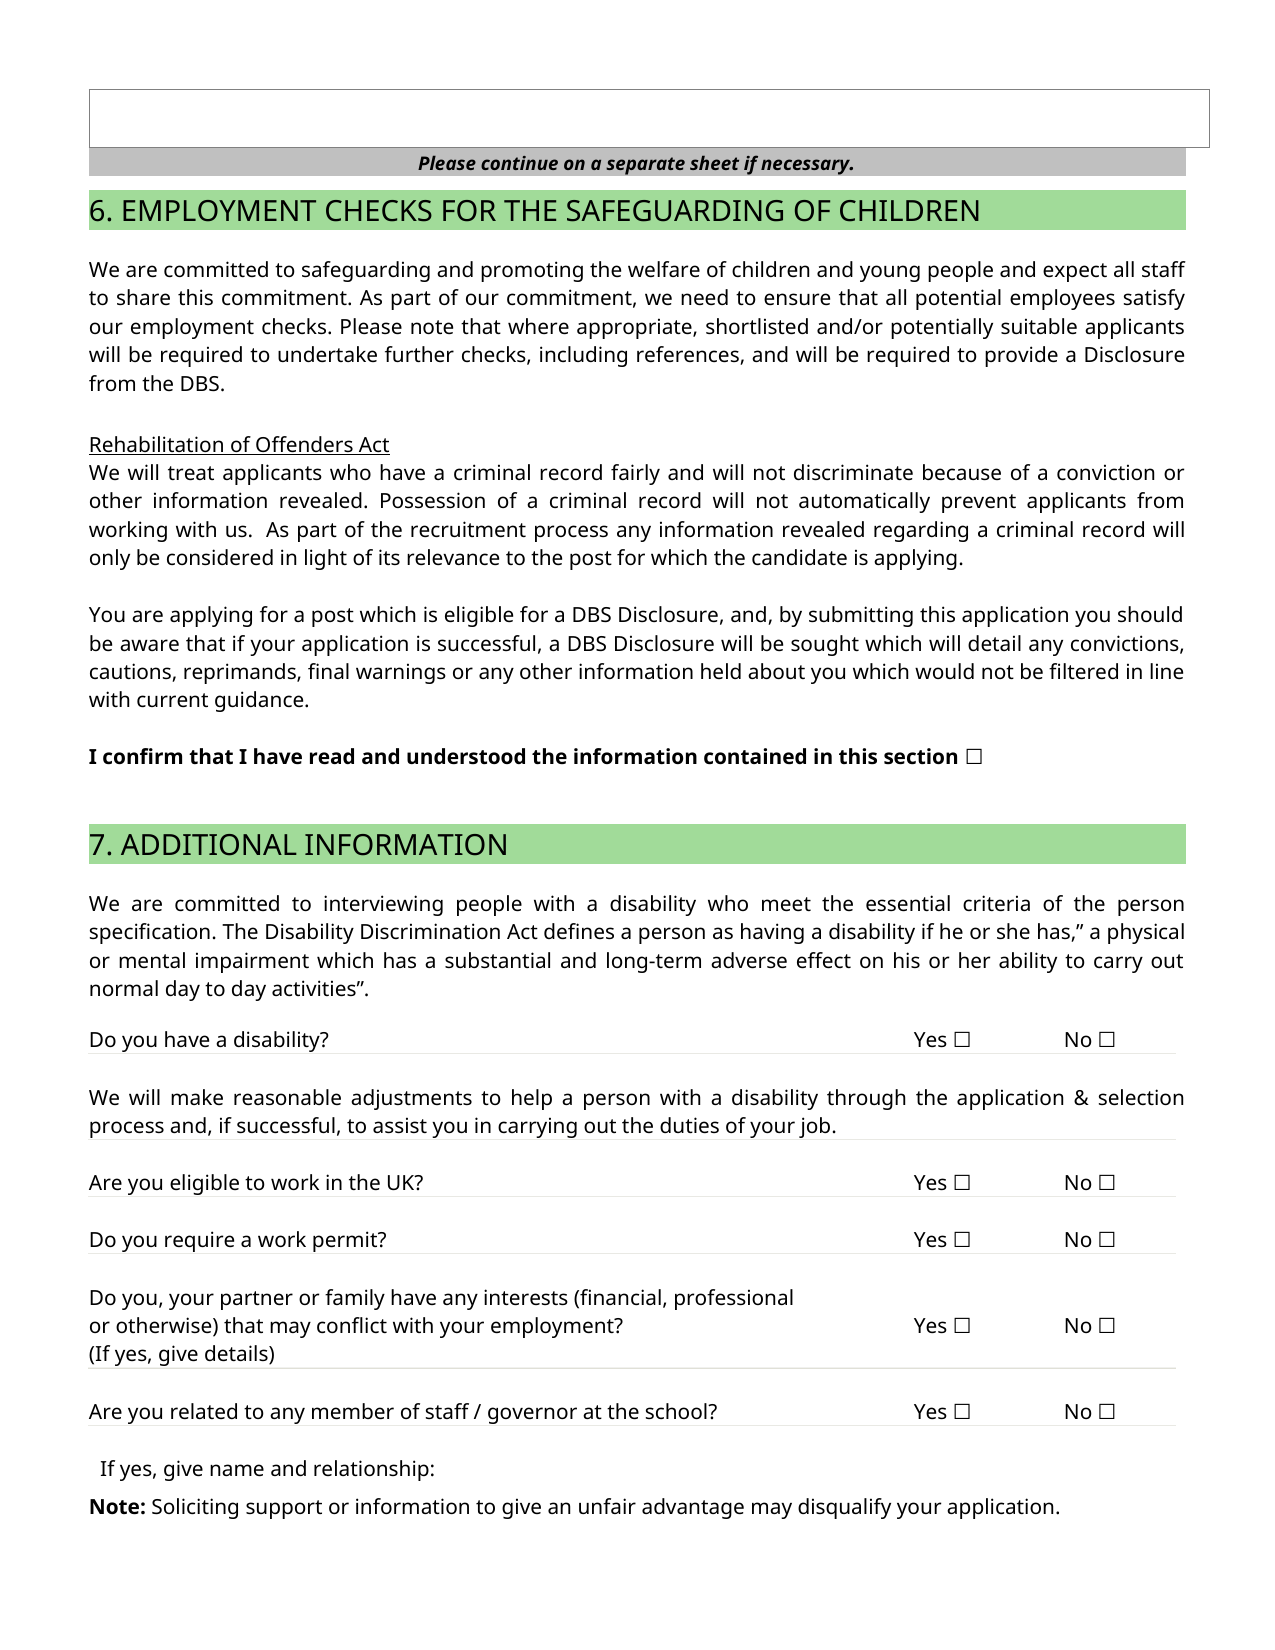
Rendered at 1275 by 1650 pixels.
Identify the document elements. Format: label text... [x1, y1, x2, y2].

text We will make reasonable adjustments to help a person with a disability through the application & selection process and, if successful, to assist you in carrying out the duties of your job. [89, 1083, 1186, 1139]
text (If yes, give details) [89, 1339, 1186, 1368]
text We are committed to interviewing people with a disability who meet the essential criteria of the person specification. The Disability Discrimination Act defines a person as having a disability if he or she has,” a physical or mental impairment which has a substantial and long-term adverse effect on his or her ability to carry out normal day to day activities”. [89, 889, 1186, 1003]
text Rehabilitation of Offenders Act [89, 430, 1186, 458]
text Do you have a disability? Yes No [89, 1026, 1186, 1054]
text Do you require a work permit? Yes No [89, 1226, 1186, 1283]
text Do you, your partner or family have any interests (financial, professional [89, 1283, 1186, 1311]
text 7. ADDITIONAL INFORMATION [89, 824, 1186, 864]
text I confirm that I have read and understood the information contained in this section [89, 742, 1186, 771]
table_header If yes, give name and relationship: [89, 1454, 1186, 1492]
table_header [90, 90, 1209, 147]
text Note: Soliciting support or information to give an unfair advantage may disqualify your application. [89, 1492, 1186, 1520]
text You are applying for a post which is eligible for a DBS Disclosure, and, by submitting this application you should be aware that if your application is successful, a DBS Disclosure will be sought which will detail any convictions, cautions, reprimands, final warnings or any other information held about you which would not be filtered in line with current guidance. [89, 600, 1186, 714]
text Are you related to any member of staff / governor at the school? Yes No [89, 1397, 1186, 1425]
text Please continue on a separate sheet if necessary. [89, 148, 1186, 176]
text Are you eligible to work in the UK? Yes No [89, 1168, 1186, 1197]
text We will treat applicants who have a criminal record fairly and will not discriminate because of a conviction or other information revealed. Possession of a criminal record will not automatically prevent applicants from working with us. As part of the recruitment process any information revealed regarding a criminal record will only be considered in light of its relevance to the post for which the candidate is applying. [89, 458, 1186, 572]
text 6. EMPLOYMENT CHECKS FOR THE SAFEGUARDING OF CHILDREN [89, 190, 1186, 230]
text or otherwise) that may conflict with your employment? Yes No [89, 1311, 1186, 1339]
text We are committed to safeguarding and promoting the welfare of children and young people and expect all staff to share this commitment. As part of our commitment, we need to ensure that all potential employees satisfy our employment checks. Please note that where appropriate, shortlisted and/or potentially suitable applicants will be required to undertake further checks, including references, and will be required to provide a Disclosure from the DBS. [89, 255, 1186, 397]
